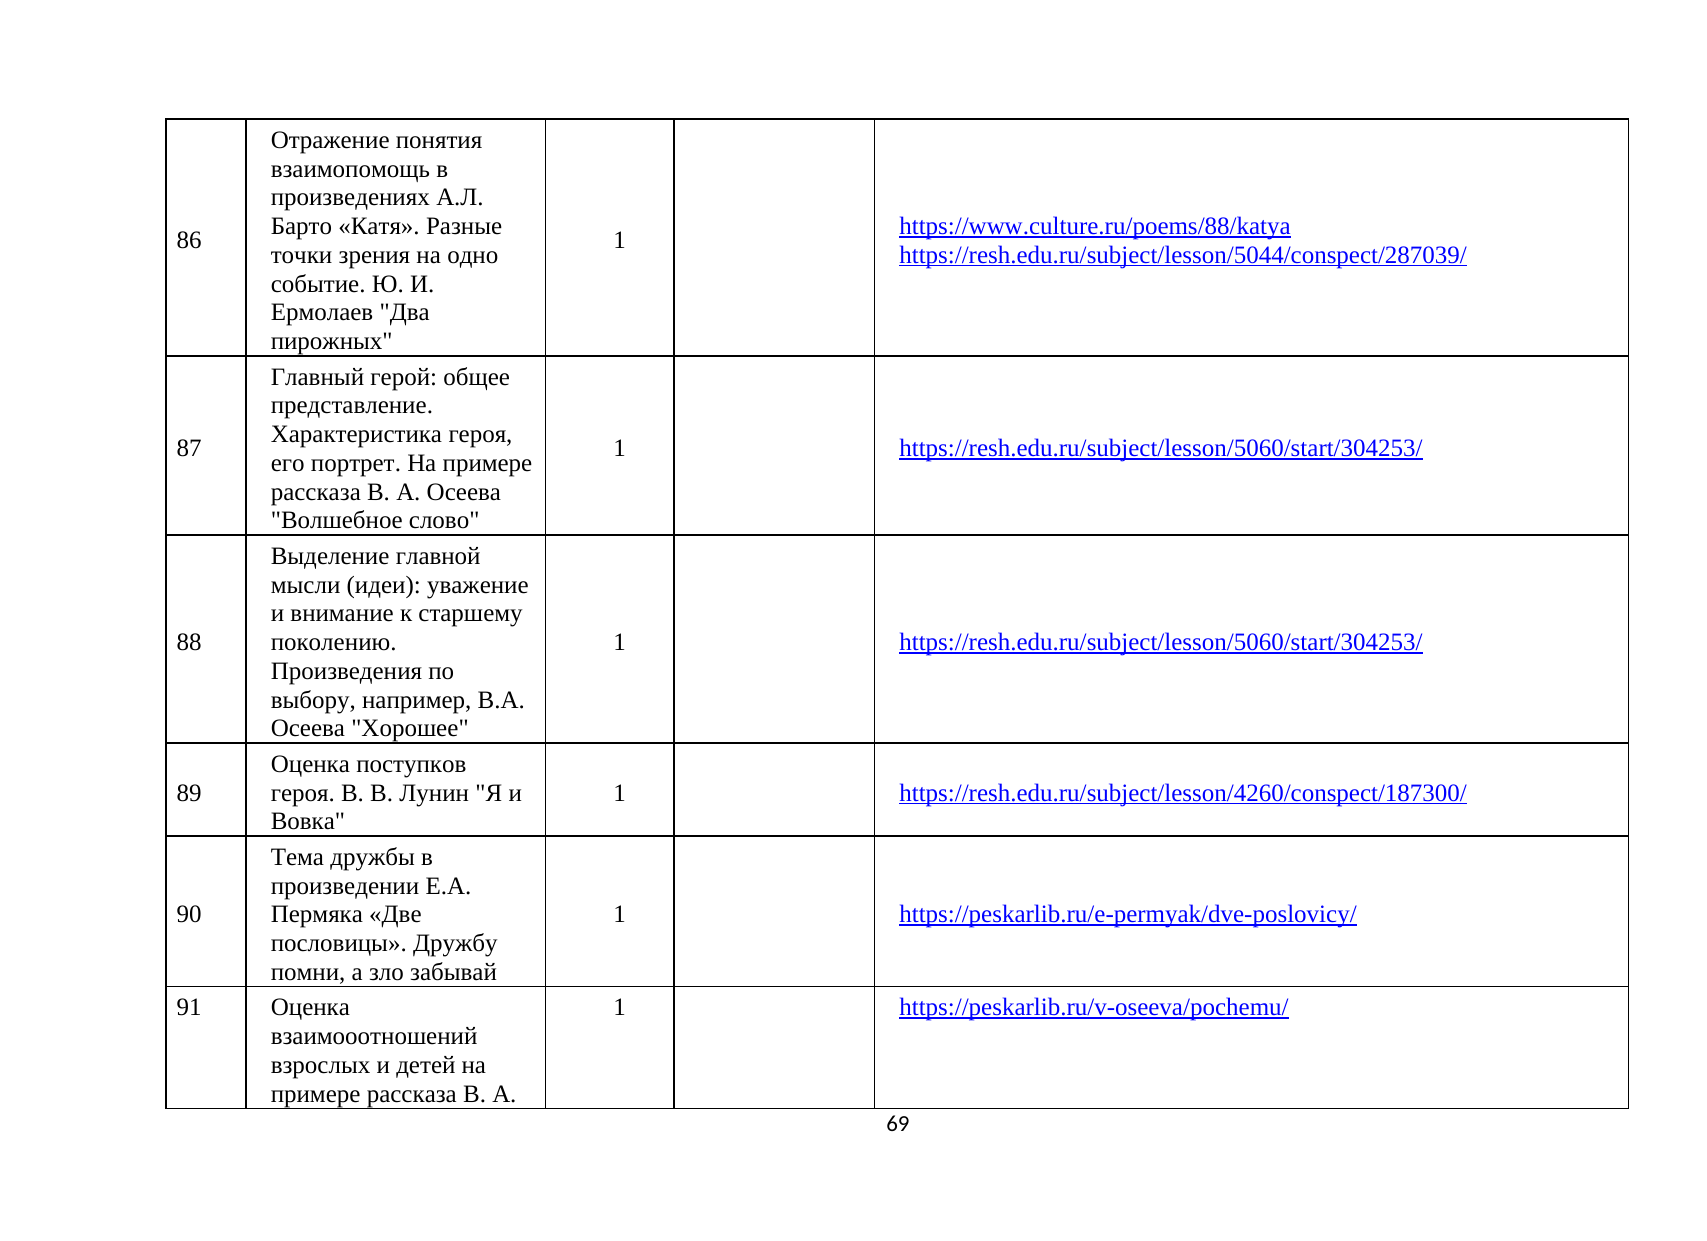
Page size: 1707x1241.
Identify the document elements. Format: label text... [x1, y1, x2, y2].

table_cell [247, 987, 545, 1107]
table_cell 87 [167, 357, 245, 534]
table_cell [675, 744, 874, 835]
table_cell Выделение главной мысли (идеи): уважение и внимание к старшему поколению. Произведения по выбору, например, В.А. Осеева "Хорошее" [247, 536, 545, 742]
table_cell https://resh.edu.ru/subject/lesson/5060/start/304253/ [875, 536, 1628, 742]
table_cell 1 [546, 536, 673, 742]
table_cell [675, 357, 874, 534]
table_cell 1 [546, 744, 673, 835]
table_cell [675, 120, 874, 355]
table_cell Тема дружбы в произведении Е.А. Пермяка «Две пословицы». Дружбу помни, а зло забывай [247, 837, 545, 986]
table_cell Главный герой: общее представление. Характеристика героя, его портрет. На примере рассказа В. А. Осеева "Волшебное слово" [247, 357, 545, 534]
table_cell 90 [167, 837, 245, 986]
table_cell 1 [546, 837, 673, 986]
table_cell Оценка поступков героя. В. В. Лунин "Я и Вовка" [247, 744, 545, 835]
table_cell 88 [167, 536, 245, 742]
table_cell https://www.culture.ru/poems/88/katya https://resh.edu.ru/subject/lesson/5044/conspect/287039/ [875, 120, 1628, 355]
table_cell 89 [167, 744, 245, 835]
table_cell 1 [546, 987, 673, 1107]
table_cell [675, 536, 874, 742]
table_cell 86 [167, 120, 245, 355]
table_cell https://peskarlib.ru/e-permyak/dve-poslovicy/ [875, 837, 1628, 986]
table_cell [675, 837, 874, 986]
table_cell [675, 987, 874, 1107]
table_cell 1 [546, 120, 673, 355]
table_cell 1 [546, 357, 673, 534]
table_cell 91 [167, 987, 245, 1107]
table_cell https://resh.edu.ru/subject/lesson/5060/start/304253/ [875, 357, 1628, 534]
table_cell Отражение понятия взаимопомощь в произведениях А.Л. Барто «Катя». Разные точки зрения на одно событие. Ю. И. Ермолаев "Два пирожных" [247, 120, 545, 355]
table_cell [875, 987, 1628, 1107]
table_cell https://resh.edu.ru/subject/lesson/4260/conspect/187300/ [875, 744, 1628, 835]
